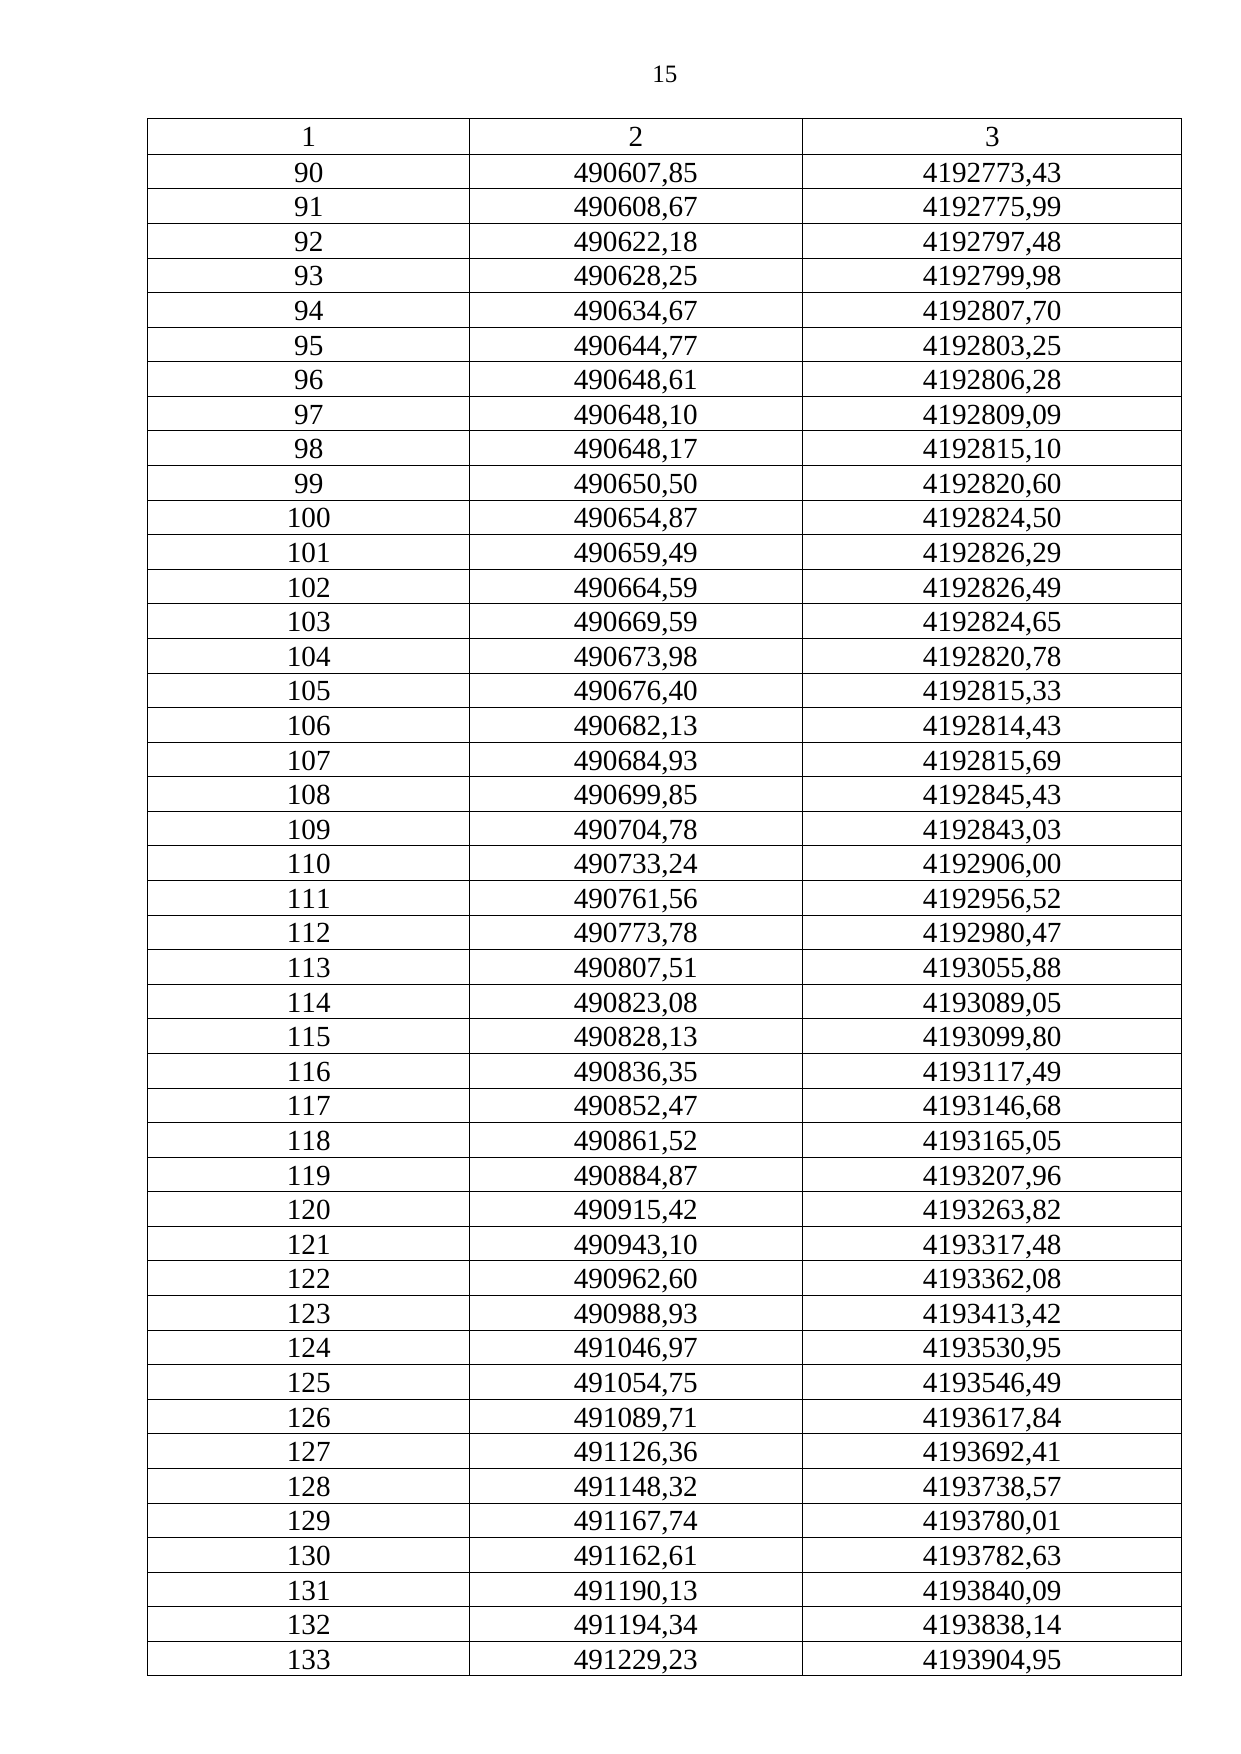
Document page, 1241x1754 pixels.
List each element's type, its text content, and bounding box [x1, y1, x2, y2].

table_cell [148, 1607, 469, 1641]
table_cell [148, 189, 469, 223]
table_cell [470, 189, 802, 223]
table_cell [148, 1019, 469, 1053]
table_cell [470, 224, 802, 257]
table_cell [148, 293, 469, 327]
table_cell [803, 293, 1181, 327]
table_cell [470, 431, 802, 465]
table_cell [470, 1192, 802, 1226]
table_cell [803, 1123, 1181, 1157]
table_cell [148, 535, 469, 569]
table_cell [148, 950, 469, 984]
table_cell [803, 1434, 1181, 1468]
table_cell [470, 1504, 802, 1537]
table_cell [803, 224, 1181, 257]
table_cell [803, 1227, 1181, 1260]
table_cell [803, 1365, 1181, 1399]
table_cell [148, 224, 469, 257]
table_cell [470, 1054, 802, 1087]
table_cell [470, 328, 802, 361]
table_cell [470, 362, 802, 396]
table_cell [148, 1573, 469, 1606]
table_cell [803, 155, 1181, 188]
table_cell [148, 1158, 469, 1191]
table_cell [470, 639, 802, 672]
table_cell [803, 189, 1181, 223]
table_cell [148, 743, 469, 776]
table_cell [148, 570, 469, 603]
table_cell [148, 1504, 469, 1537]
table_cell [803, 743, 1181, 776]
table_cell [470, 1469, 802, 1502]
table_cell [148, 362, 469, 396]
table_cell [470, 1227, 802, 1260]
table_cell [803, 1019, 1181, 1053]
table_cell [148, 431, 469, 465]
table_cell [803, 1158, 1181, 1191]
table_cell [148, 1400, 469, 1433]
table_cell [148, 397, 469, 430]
table_header 3 [803, 119, 1181, 154]
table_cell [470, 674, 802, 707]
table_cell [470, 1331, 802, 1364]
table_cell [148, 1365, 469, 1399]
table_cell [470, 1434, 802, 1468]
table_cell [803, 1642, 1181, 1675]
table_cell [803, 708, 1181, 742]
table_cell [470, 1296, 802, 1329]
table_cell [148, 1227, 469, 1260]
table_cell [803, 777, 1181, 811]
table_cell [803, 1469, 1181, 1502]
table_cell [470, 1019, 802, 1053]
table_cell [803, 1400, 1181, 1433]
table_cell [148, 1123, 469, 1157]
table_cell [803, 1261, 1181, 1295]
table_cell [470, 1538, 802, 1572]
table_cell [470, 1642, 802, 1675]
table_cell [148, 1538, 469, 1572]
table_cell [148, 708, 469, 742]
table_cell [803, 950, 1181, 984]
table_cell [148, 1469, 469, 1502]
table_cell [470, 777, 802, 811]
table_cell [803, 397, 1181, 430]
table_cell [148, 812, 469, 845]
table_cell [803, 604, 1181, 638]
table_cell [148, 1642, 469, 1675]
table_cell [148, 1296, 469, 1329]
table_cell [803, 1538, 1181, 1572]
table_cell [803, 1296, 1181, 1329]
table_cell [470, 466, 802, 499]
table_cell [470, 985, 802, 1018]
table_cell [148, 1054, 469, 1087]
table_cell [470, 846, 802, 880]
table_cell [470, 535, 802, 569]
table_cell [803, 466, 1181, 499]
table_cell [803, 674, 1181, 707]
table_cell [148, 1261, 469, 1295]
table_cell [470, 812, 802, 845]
table_header 1 [148, 119, 469, 154]
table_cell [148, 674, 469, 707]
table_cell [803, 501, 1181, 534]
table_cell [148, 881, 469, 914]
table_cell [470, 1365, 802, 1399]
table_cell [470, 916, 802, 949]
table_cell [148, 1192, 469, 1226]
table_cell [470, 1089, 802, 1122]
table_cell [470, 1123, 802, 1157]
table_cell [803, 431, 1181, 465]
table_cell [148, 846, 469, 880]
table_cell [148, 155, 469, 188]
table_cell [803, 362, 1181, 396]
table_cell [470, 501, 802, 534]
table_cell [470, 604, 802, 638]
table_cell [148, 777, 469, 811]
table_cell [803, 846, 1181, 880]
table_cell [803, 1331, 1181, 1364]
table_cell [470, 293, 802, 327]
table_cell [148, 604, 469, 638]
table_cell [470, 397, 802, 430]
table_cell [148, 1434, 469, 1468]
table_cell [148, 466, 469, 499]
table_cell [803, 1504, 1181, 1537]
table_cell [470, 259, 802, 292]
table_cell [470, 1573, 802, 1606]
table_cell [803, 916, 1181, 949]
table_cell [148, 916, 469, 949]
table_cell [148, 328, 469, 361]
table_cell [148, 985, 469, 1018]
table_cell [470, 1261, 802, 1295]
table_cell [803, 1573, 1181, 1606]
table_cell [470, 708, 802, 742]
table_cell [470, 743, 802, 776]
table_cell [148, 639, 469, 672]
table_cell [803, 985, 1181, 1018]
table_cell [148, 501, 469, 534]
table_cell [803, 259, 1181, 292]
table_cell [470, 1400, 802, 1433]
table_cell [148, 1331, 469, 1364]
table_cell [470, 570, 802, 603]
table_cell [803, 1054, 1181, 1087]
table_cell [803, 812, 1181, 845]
table_header 2 [470, 119, 802, 154]
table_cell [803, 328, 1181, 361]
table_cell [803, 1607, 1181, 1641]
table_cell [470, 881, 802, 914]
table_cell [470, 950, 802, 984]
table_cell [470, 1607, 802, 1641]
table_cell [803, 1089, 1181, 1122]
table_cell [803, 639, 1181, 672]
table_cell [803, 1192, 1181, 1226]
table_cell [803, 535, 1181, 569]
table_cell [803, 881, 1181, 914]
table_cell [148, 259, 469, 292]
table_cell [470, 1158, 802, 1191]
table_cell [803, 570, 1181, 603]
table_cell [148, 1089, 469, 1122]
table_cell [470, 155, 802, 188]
